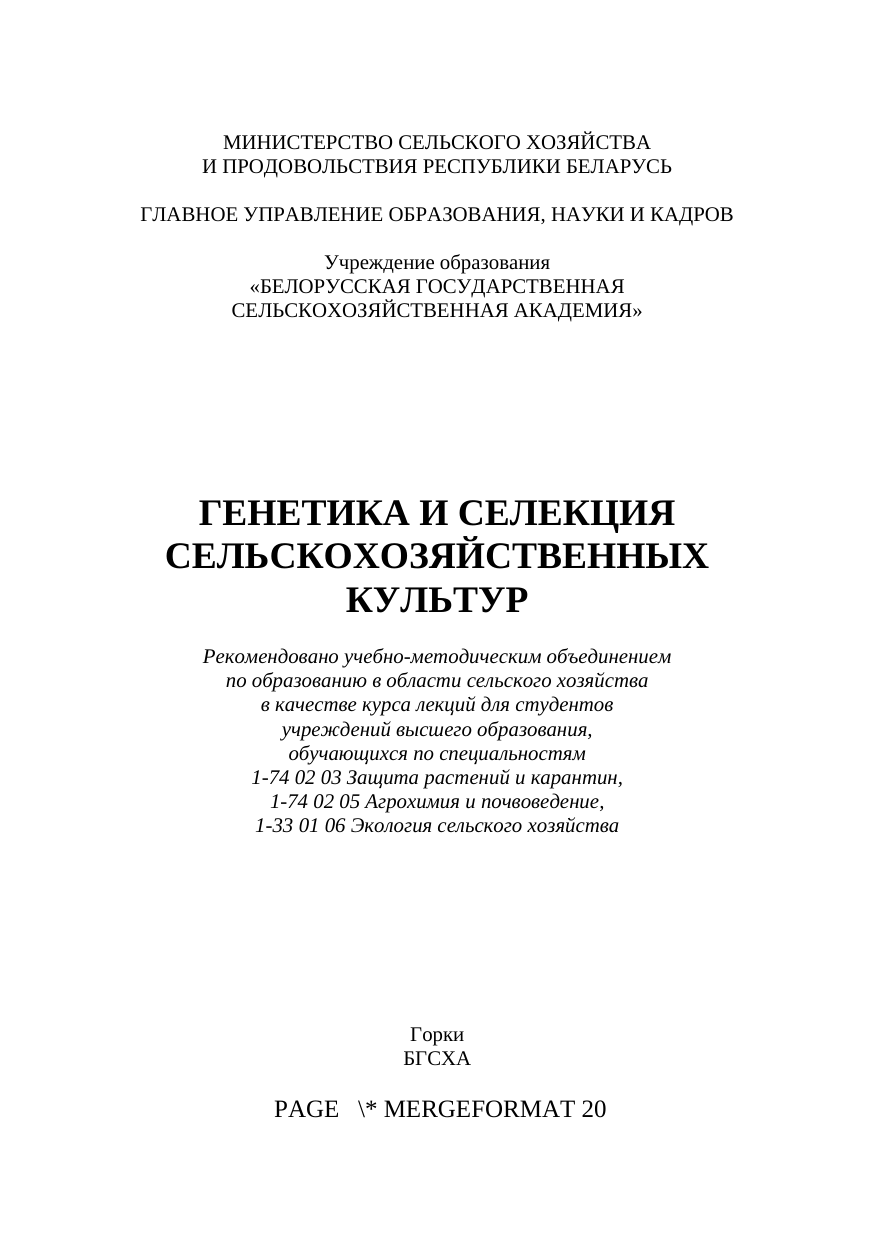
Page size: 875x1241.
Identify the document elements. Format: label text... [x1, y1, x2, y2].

text ГЛАВНОЕ УПРАВЛЕНИЕ ОБРАЗОВАНИЯ, НАУКИ И КАДРОВ [118, 202, 756, 226]
text Министерство сельского хозяйства И продовольствия республики беларусь [118, 130, 756, 178]
text ГЕНЕТИКА И СЕЛЕКЦИЯ СЕЛЬСКОХОЗЯЙСТВЕННЫХ КУЛЬТУР [118, 491, 756, 620]
text 1-33 01 06 Экология сельского хозяйства [118, 813, 756, 866]
text Рекомендовано учебно-методическим объединением по образованию в области сельского хозяйства в качестве курса лекций для студентов учреждений высшего образования, обучающихся по специальностям 1-74 02 03 Защита растений и карантин, [118, 644, 756, 789]
text БГСХА [118, 1046, 756, 1070]
text 1-74 02 05 Агрохимия и почвоведение, [118, 789, 756, 813]
text Учреждение образования «БЕЛОРУССКАЯ ГОСУДАРСТВЕННАЯ СЕЛЬСКОХОЗЯЙСТВЕННАЯ АКАДЕМИЯ» [118, 250, 756, 322]
text Горки [118, 1022, 756, 1046]
